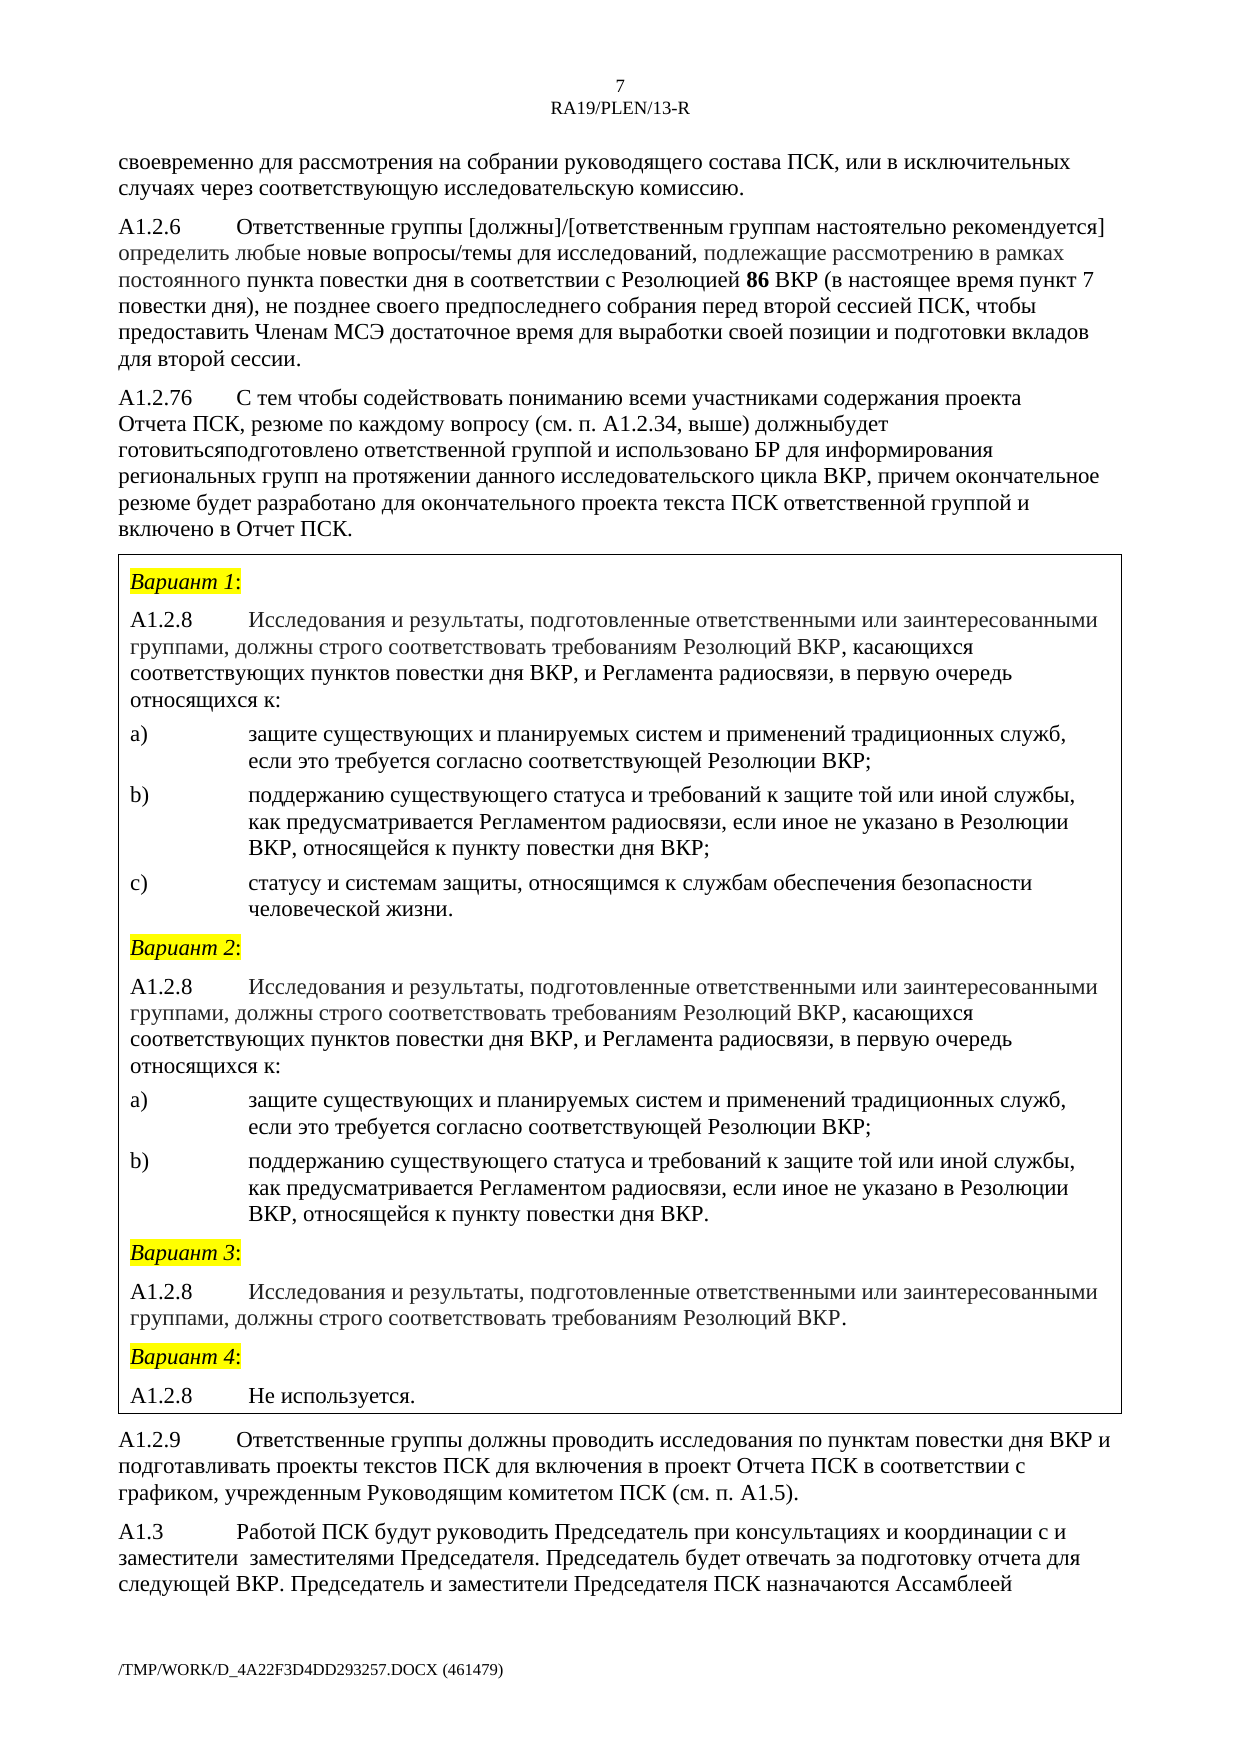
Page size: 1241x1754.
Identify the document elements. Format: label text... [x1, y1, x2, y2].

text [118, 148, 1122, 200]
table_header [119, 555, 1121, 1413]
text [118, 1518, 1122, 1597]
text 2. С тем чтобы содействовать пониманию всеми участниками содержания проекта Отчета ПСК, резюме (см. п. 2., выше) ответственной группой. [118, 383, 1122, 542]
